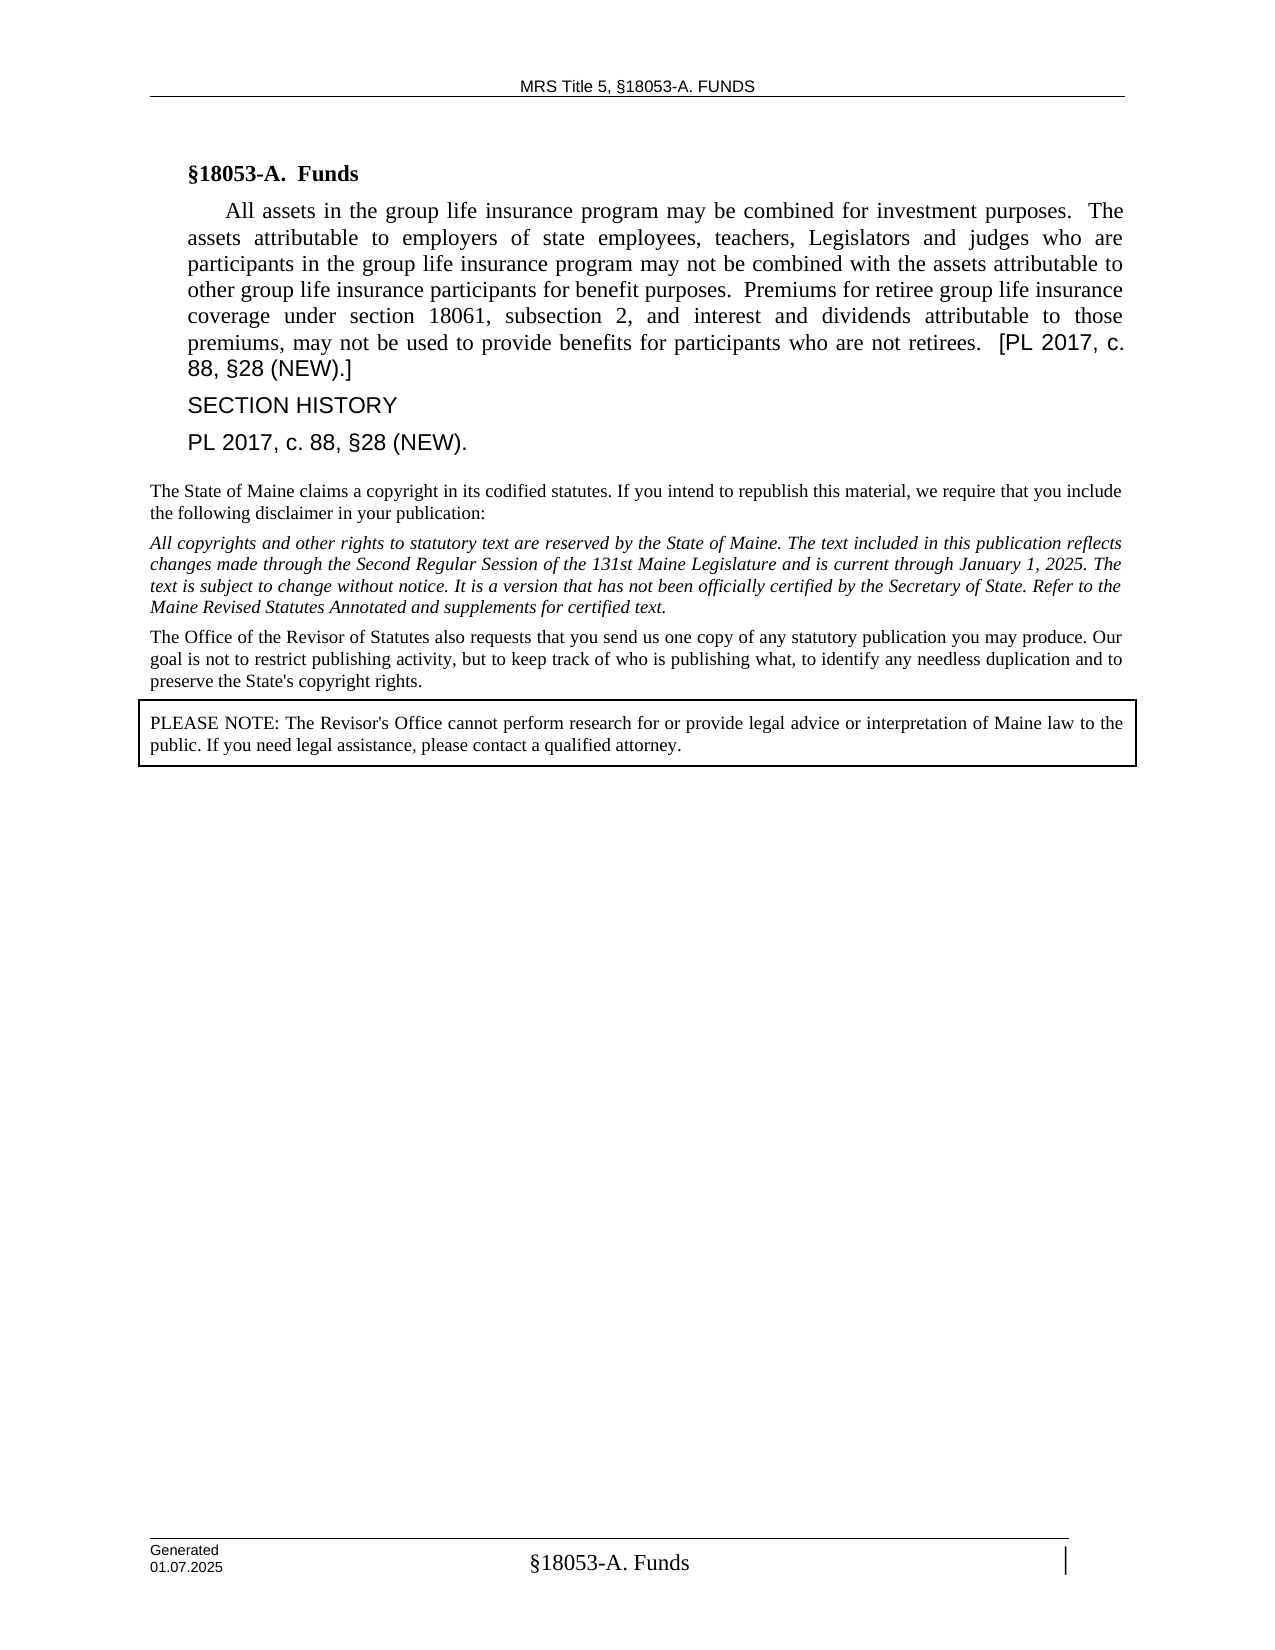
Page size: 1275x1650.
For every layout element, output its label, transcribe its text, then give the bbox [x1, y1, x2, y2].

text The State of Maine claims a copyright in its codified statutes. If you intend to republish this material, we require that you include the following disclaimer in your publication: [150, 480, 1125, 523]
text SECTION HISTORY [187, 392, 1125, 418]
text PLEASE NOTE: The Revisor's Office cannot perform research for or provide legal advice or interpretation of Maine law to the public. If you need legal assistance, please contact a qualified attorney. [140, 701, 1135, 765]
text PL 2017, c. 88, §28 (NEW). [187, 429, 1125, 455]
text All copyrights and other rights to statutory text are reserved by the State of Maine. The text included in this publication reflects changes made through the Second Regular Session of the 131st Maine Legislature and is current through January 1, 2025 . The text is subject to change without notice. It is a version that has not been officially certified by the Secretary of State. Refer to the Maine Revised Statutes Annotated and supplements for certified text. [150, 532, 1125, 618]
text §18053-A. Funds [187, 160, 1125, 187]
text All assets in the group life insurance program may be combined for investment purposes. The assets attributable to employers of state employees, teachers, Legislators and judges who are participants in the group life insurance program may not be combined with the assets attributable to other group life insurance participants for benefit purposes. Premiums for retiree group life insurance coverage under section 18061, subsection 2, and interest and dividends attributable to those premiums, may not be used to provide benefits for participants who are not retirees. [PL 2017, c. 88, §28 (NEW).] [187, 197, 1125, 382]
text The Office of the Revisor of Statutes also requests that you send us one copy of any statutory publication you may produce. Our goal is not to restrict publishing activity, but to keep track of who is publishing what, to identify any needless duplication and to preserve the State's copyright rights. [150, 626, 1125, 691]
